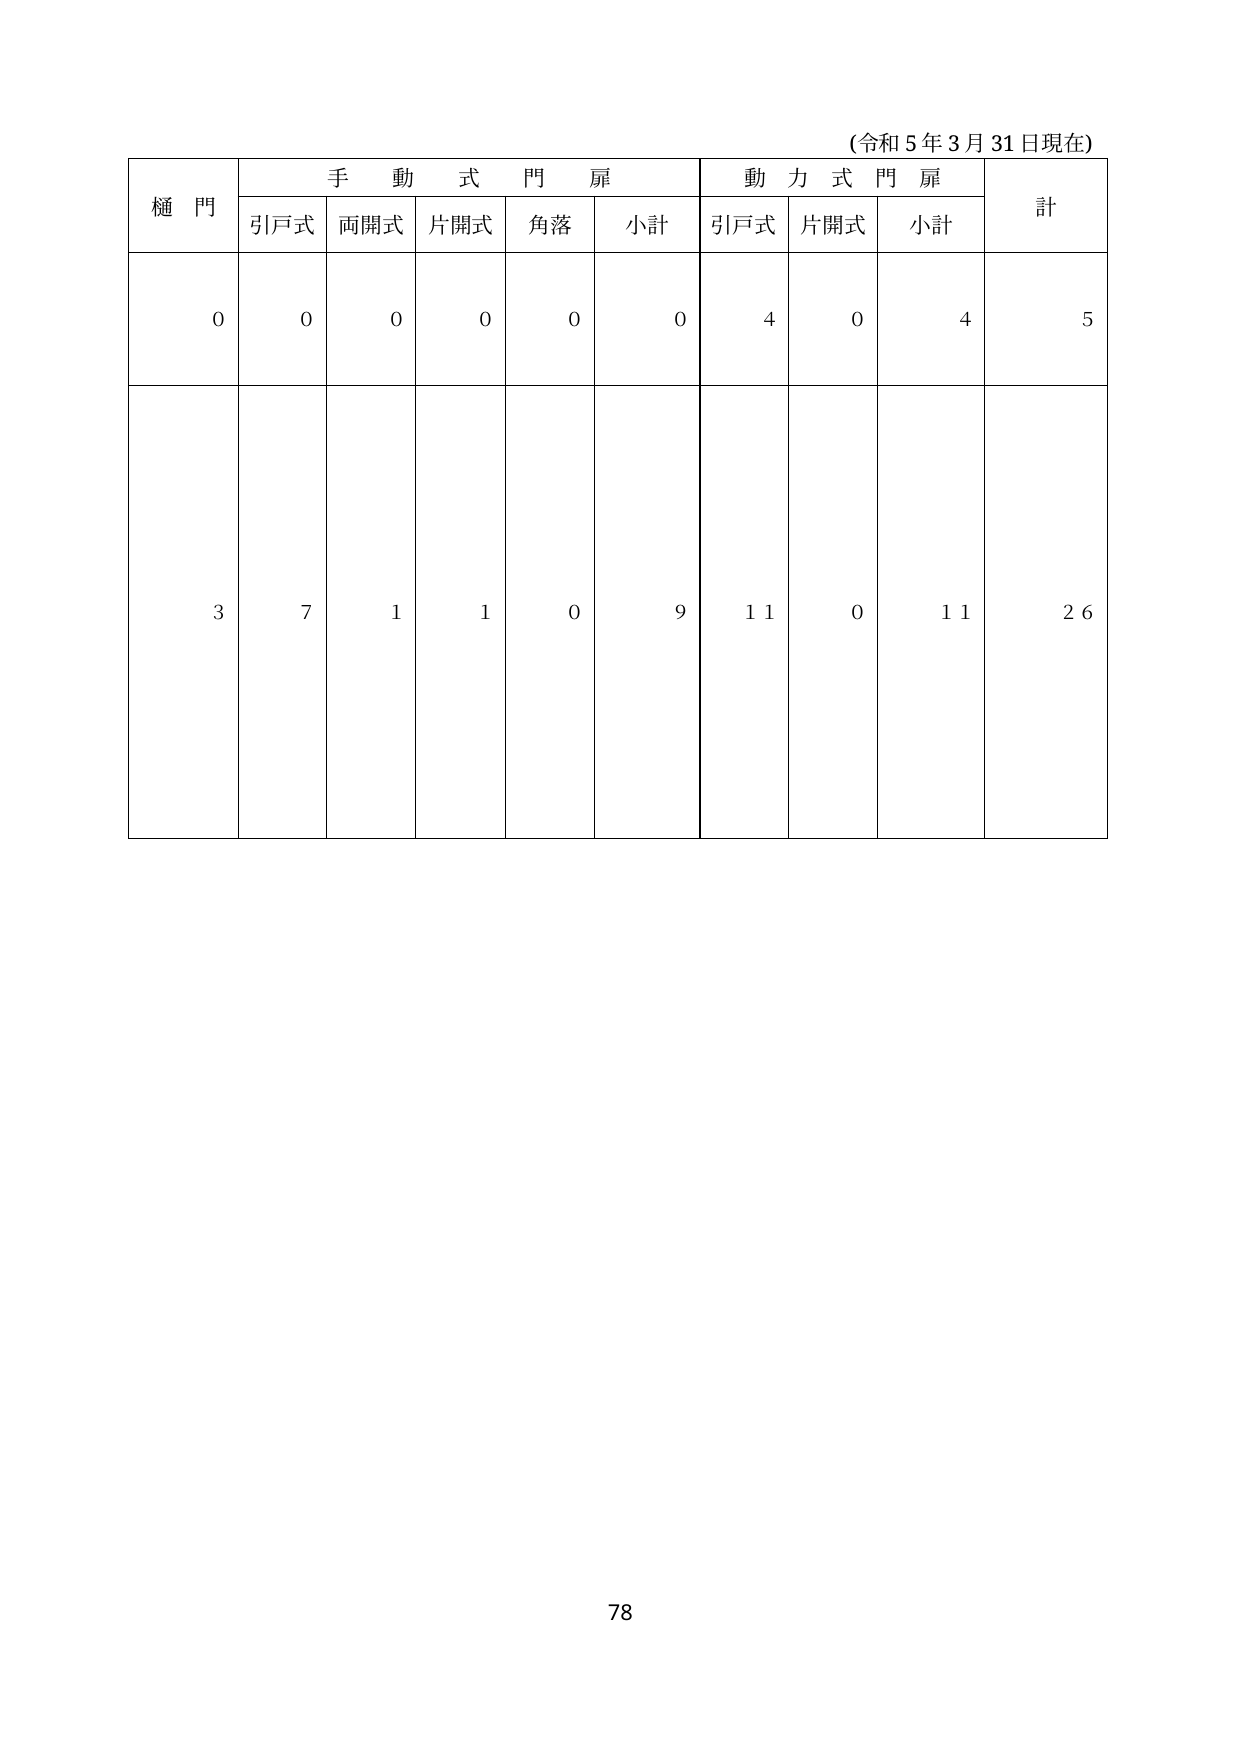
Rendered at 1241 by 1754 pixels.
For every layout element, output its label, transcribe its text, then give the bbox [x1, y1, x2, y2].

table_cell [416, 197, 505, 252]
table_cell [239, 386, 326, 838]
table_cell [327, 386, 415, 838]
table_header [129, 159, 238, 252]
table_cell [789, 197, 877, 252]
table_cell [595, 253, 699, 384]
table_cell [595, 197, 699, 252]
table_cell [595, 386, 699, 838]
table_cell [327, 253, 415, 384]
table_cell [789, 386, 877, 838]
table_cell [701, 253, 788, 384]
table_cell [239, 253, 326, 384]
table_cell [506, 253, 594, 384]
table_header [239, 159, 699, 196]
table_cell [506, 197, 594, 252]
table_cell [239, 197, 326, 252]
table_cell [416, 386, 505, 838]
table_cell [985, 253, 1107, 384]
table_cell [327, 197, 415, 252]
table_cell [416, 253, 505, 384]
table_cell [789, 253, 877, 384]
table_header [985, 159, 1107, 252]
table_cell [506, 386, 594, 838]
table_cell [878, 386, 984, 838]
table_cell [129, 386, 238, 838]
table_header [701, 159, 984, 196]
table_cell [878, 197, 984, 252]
text (令和5年3月31日現在) [148, 126, 1092, 158]
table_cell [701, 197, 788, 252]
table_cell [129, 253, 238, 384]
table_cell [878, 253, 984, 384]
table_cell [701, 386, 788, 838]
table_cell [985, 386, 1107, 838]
